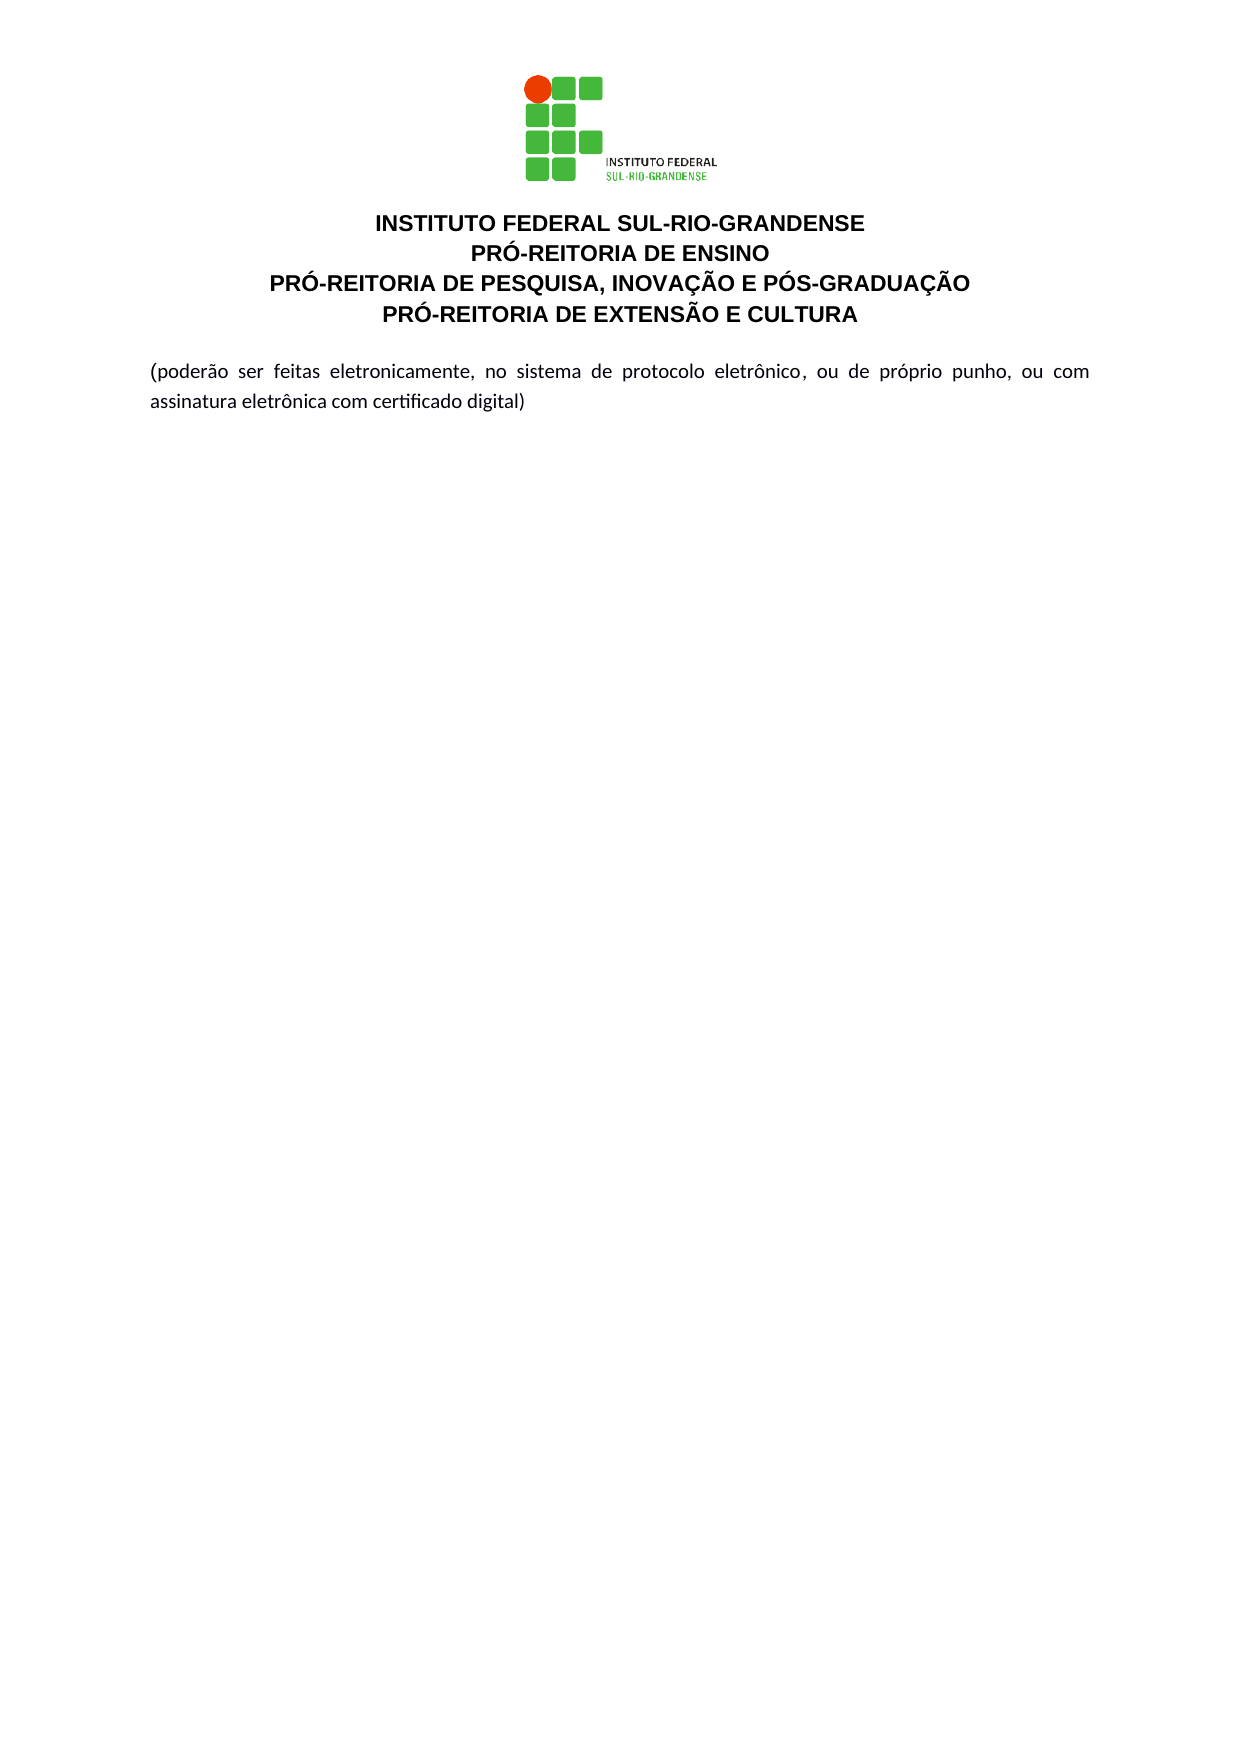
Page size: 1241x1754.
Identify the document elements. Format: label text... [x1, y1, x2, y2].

text (poderão ser feitas eletronicamente, no sistema de protocolo eletrônico, ou de próprio punho, ou com assinatura eletrônica com certificado digital) [150, 359, 1090, 413]
